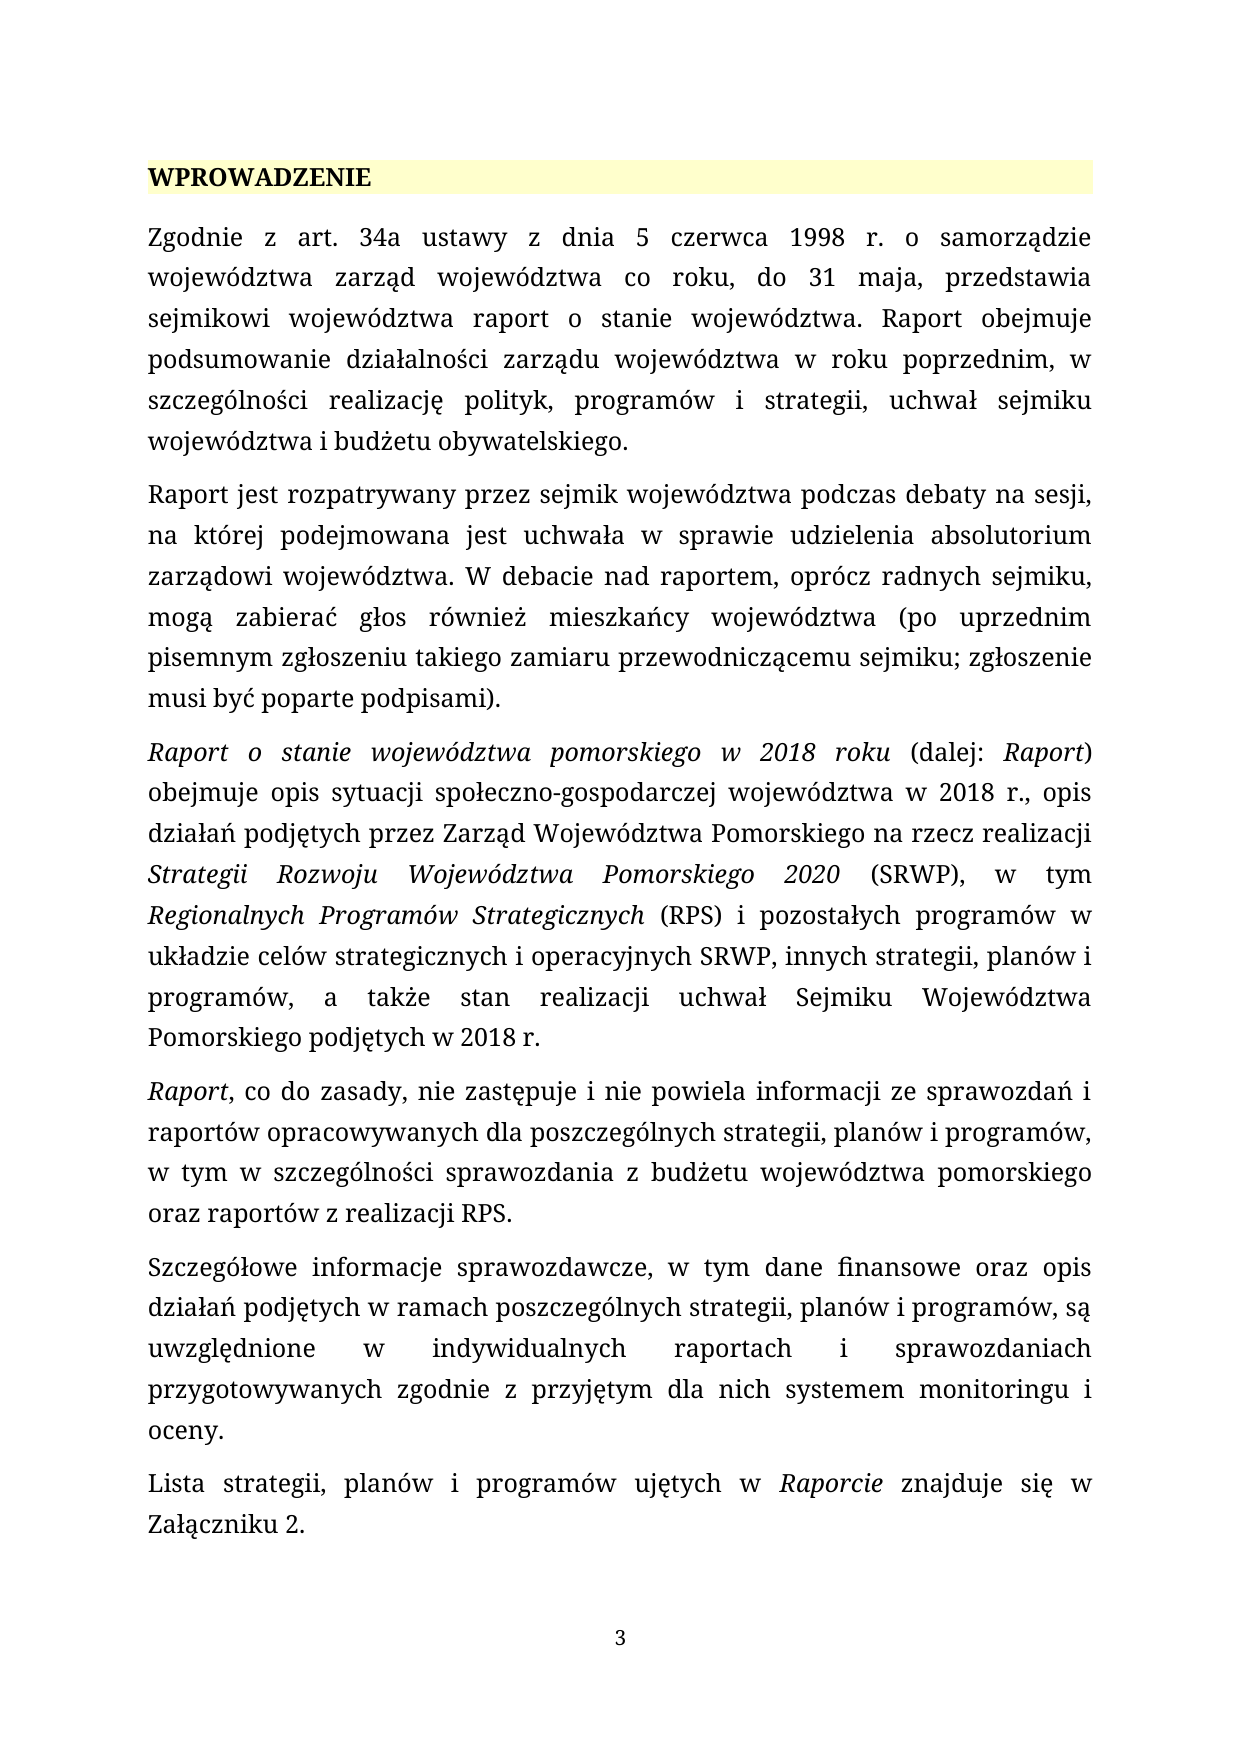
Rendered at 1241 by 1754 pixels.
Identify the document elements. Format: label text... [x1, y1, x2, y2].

text Zgodnie z art. 34a ustawy z dnia 5 czerwca 1998 r. o samorządzie województwa zarząd województwa co roku, do 31 maja, przedstawia sejmikowi województwa raport o stanie województwa. Raport obejmuje podsumowanie działalności zarządu województwa w roku poprzednim, w szczególności realizację polityk, programów i strategii, uchwał sejmiku województwa i budżetu obywatelskiego. [148, 219, 1093, 457]
text Raport o stanie województwa pomorskiego w 2018 roku (dalej: Raport) obejmuje opis sytuacji społeczno-gospodarczej województwa w 2018 r., opis działań podjętych przez Zarząd Województwa Pomorskiego na rzecz realizacji Strategii Rozwoju Województwa Pomorskiego 2020 (SRWP), w tym Regionalnych Programów Strategicznych (RPS) i pozostałych programów w układzie celów strategicznych i operacyjnych SRWP, innych strategii, planów i programów, a także stan realizacji uchwał Sejmiku Województwa Pomorskiego podjętych w 2018 r. [148, 734, 1093, 1054]
text Lista strategii, planów i programów ujętych w Raporcie znajduje się w Załączniku 2. [148, 1466, 1093, 1541]
text Raport jest rozpatrywany przez sejmik województwa podczas debaty na sesji, na której podejmowana jest uchwała w sprawie udzielenia absolutorium zarządowi województwa. W debacie nad raportem, oprócz radnych sejmiku, mogą zabierać głos również mieszkańcy województwa (po uprzednim pisemnym zgłoszeniu takiego zamiaru przewodniczącemu sejmiku; zgłoszenie musi być poparte podpisami). [148, 477, 1093, 715]
text Szczegółowe informacje sprawozdawcze, w tym dane finansowe oraz opis działań podjętych w ramach poszczególnych strategii, planów i programów, są uwzględnione w indywidualnych raportach i sprawozdaniach przygotowywanych zgodnie z przyjętym dla nich systemem monitoringu i oceny. [148, 1249, 1093, 1447]
text Raport, co do zasady, nie zastępuje i nie powiela informacji ze sprawozdań i raportów opracowywanych dla poszczególnych strategii, planów i programów, w tym w szczególności sprawozdania z budżetu województwa pomorskiego oraz raportów z realizacji RPS. [148, 1073, 1093, 1230]
subtitle WPROWADZENIE [148, 160, 1093, 194]
